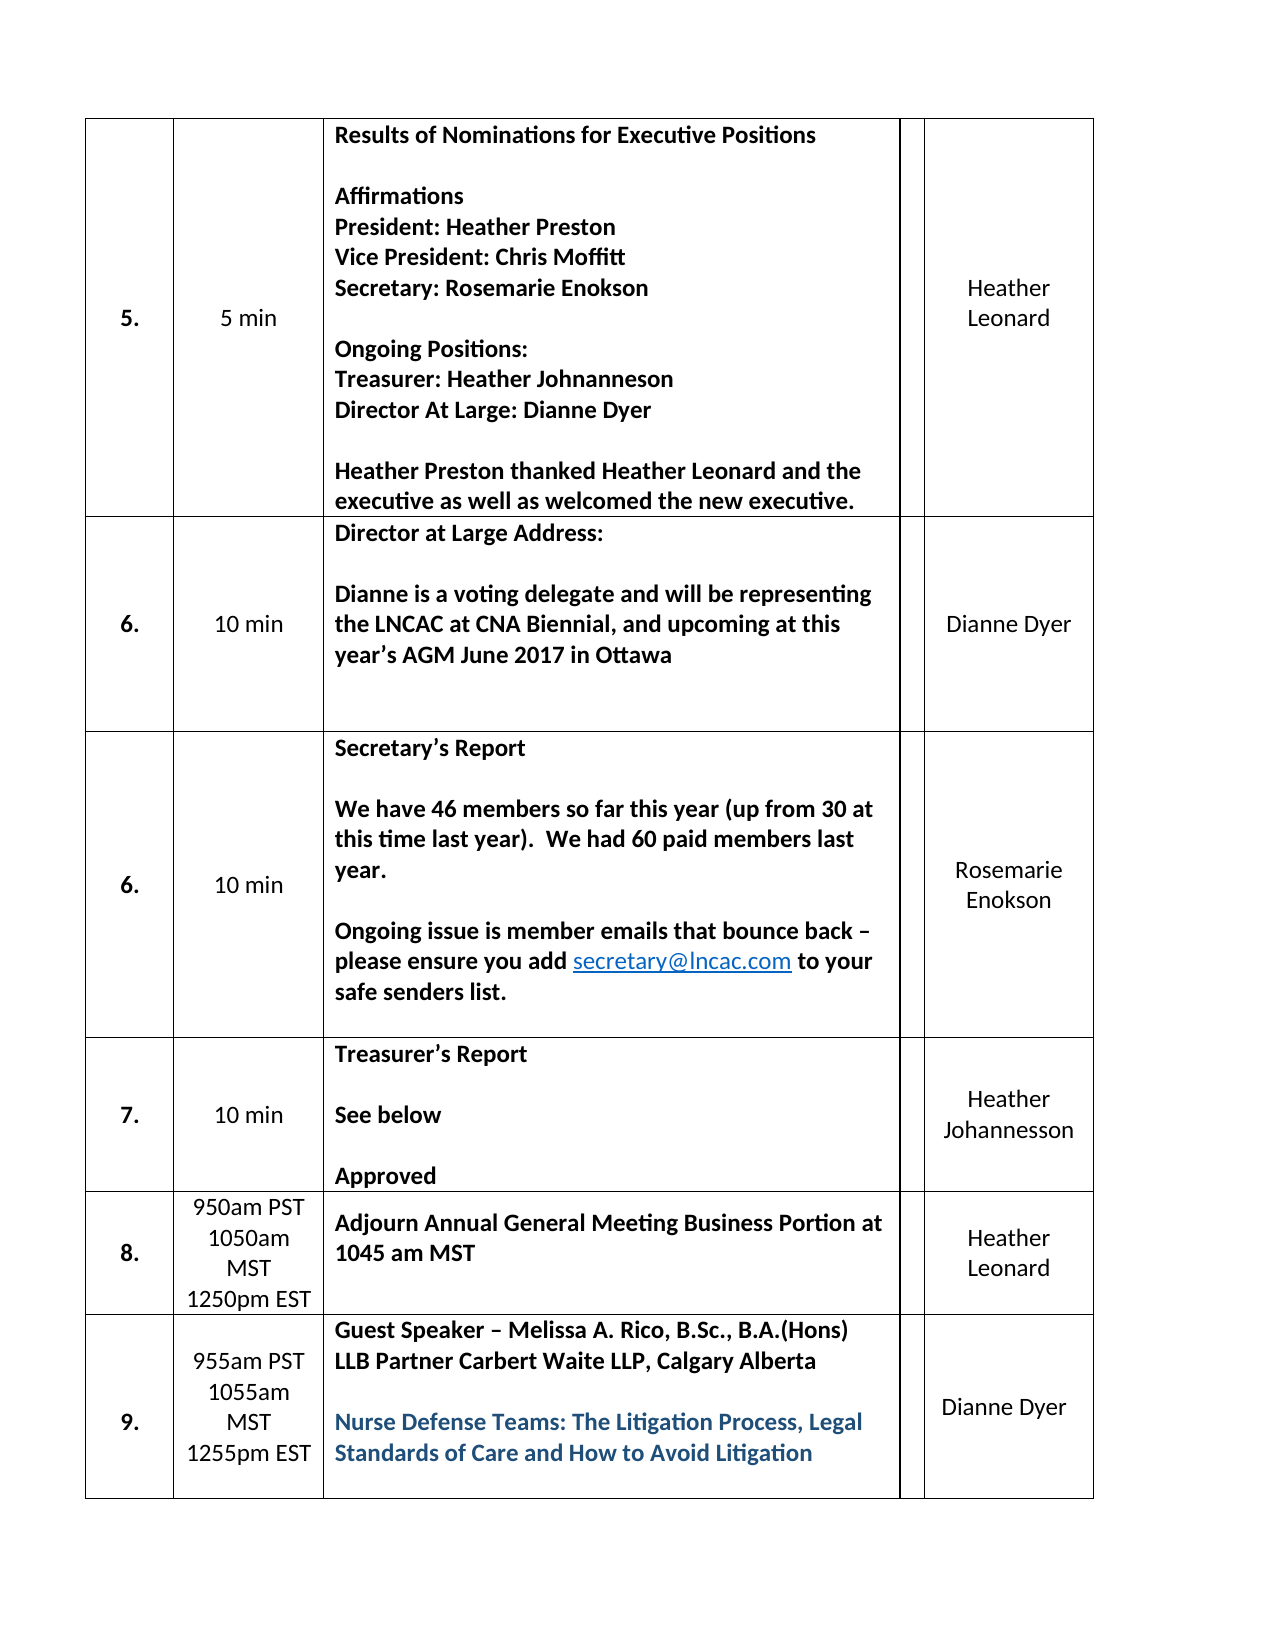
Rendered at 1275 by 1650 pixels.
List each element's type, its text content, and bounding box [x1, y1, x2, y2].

table_cell Guest Speaker – Melissa A. Rico, B.Sc., B.A.(Hons) LLB Partner Carbert Waite LLP, Calgary Alberta Nurse Defense Teams: The Litigation Process, Legal Standards of Care and How to Avoid Litigation [324, 1315, 899, 1498]
table_cell Treasurer’s Report See below Approved [324, 1038, 899, 1191]
table_cell Director at Large Address: Dianne is a voting delegate and will be representing the LNCAC at CNA Biennial, and upcoming at this year’s AGM June 2017 in Ottawa [324, 517, 899, 731]
table_cell Dianne Dyer [925, 1315, 1093, 1498]
table_cell Results of Nominations for Executive Positions Affirmations President: Heather Preston Vice President: Chris Moffitt Secretary: Rosemarie Enokson Ongoing Positions: Treasurer: Heather Johnanneson Director At Large: Dianne Dyer Heather Preston thanked Heather Leonard and the executive as well as welcomed the new executive. [324, 119, 899, 516]
table_cell [901, 1038, 924, 1191]
table_cell 955am PST 1055am MST 1255pm EST [174, 1315, 323, 1498]
table_cell Secretary’s Report We have 46 members so far this year (up from 30 at this time last year). We had 60 paid members last year. Ongoing issue is member emails that bounce back – please ensure you add secretary@lncac.com to your safe senders list. [324, 732, 899, 1037]
table_cell Rosemarie Enokson [925, 732, 1093, 1037]
table_cell 5. [86, 119, 173, 516]
table_cell Dianne Dyer [925, 517, 1093, 731]
table_cell 8. [86, 1192, 173, 1314]
table_cell 10 min [174, 732, 323, 1037]
table_cell [901, 1315, 924, 1498]
table_cell 6. [86, 517, 173, 731]
table_cell Heather Leonard [925, 119, 1093, 516]
table_cell 6. [86, 732, 173, 1037]
table_cell [901, 1192, 924, 1314]
table_cell Heather Johannesson [925, 1038, 1093, 1191]
table_cell 7. [86, 1038, 173, 1191]
table_cell [901, 119, 924, 516]
table_cell 10 min [174, 517, 323, 731]
table_cell [901, 517, 924, 731]
table_cell [901, 732, 924, 1037]
table_cell 10 min [174, 1038, 323, 1191]
table_cell Adjourn Annual General Meeting Business Portion at 1045 am MST [324, 1192, 899, 1314]
table_cell 9. [86, 1315, 173, 1498]
table_cell Heather Leonard [925, 1192, 1093, 1314]
table_cell 5 min [174, 119, 323, 516]
table_cell 950am PST 1050am MST 1250pm EST [174, 1192, 323, 1314]
